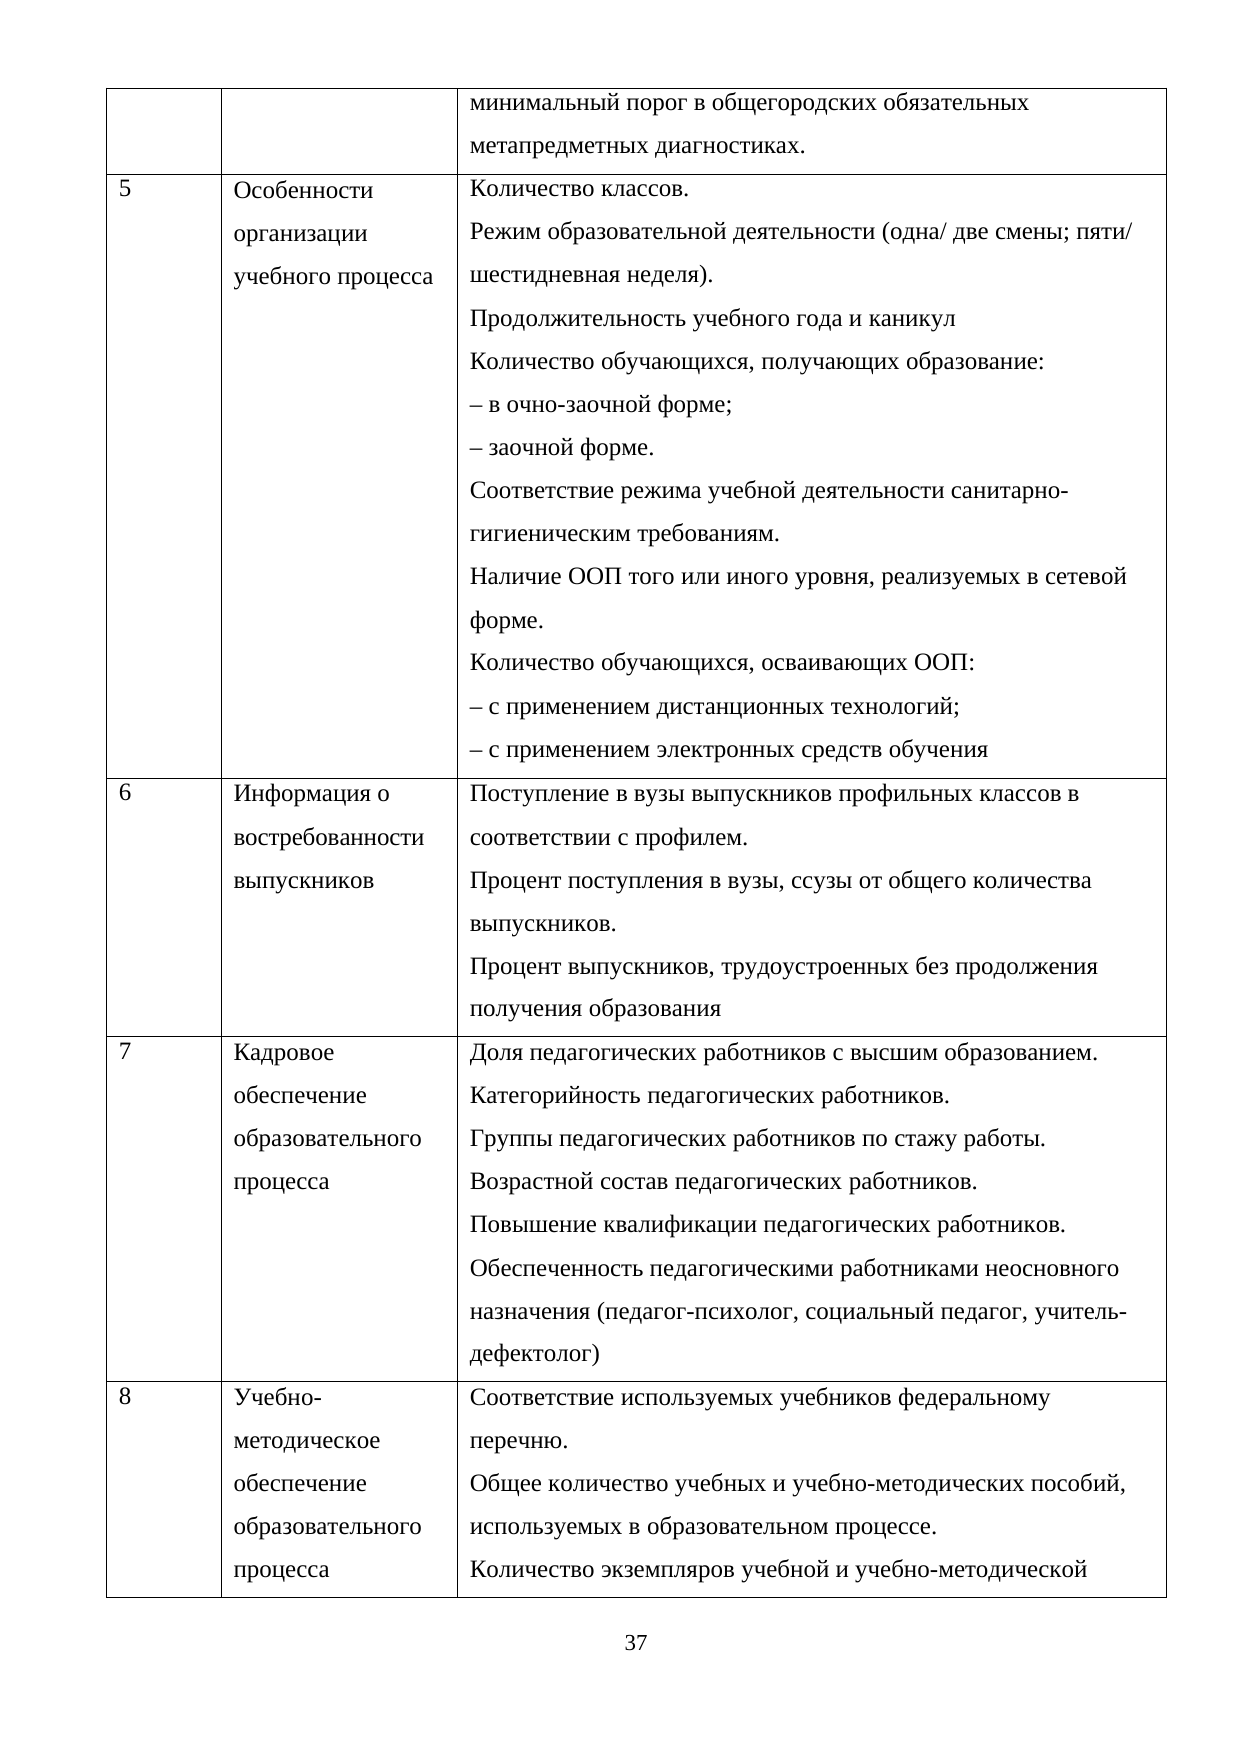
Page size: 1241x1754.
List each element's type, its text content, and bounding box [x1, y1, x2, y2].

table_cell Количество классов. Режим образовательной деятельности (одна/ две смены; пяти/ шестидневная неделя). Продолжительность учебного года и каникул Количество обучающихся, получающих образование: в очно-заочной форме; заочной форме. Соответствие режима учебной деятельности санитарно- гигиеническим требованиям. Наличие ООП того или иного уровня, реализуемых в сетевой форме. Количество обучающихся, осваивающих ООП: с применением дистанционных технологий; с применением электронных средств обучения [458, 175, 1166, 777]
table_header [222, 89, 457, 174]
table_cell Доля педагогических работников с высшим образованием. Категорийность педагогических работников. Группы педагогических работников по стажу работы. Возрастной состав педагогических работников. Повышение квалификации педагогических работников. Обеспеченность педагогическими работниками неосновного назначения (педагог-психолог, социальный педагог, учитель- дефектолог) [458, 1037, 1166, 1381]
table_cell Учебно- методическое обеспечение образовательного процесса [222, 1382, 457, 1597]
table_cell 7 [107, 1037, 221, 1381]
table_cell 6 [107, 779, 221, 1036]
table_cell Особенности организации учебного процесса [222, 175, 457, 777]
table_cell Соответствие используемых учебников федеральному перечню. Общее количество учебных и учебно-методических пособий, используемых в образовательном процессе. Количество экземпляров учебной и учебно-методической [458, 1382, 1166, 1597]
table_cell Информация о востребованности выпускников [222, 779, 457, 1036]
table_cell 5 [107, 175, 221, 777]
table_header минимальный порог в общегородских обязательных метапредметных диагностиках. [458, 89, 1166, 174]
table_header [107, 89, 221, 174]
table_cell Кадровое обеспечение образовательного процесса [222, 1037, 457, 1381]
table_cell Поступление в вузы выпускников профильных классов в соответствии с профилем. Процент поступления в вузы, ссузы от общего количества выпускников. Процент выпускников, трудоустроенных без продолжения получения образования [458, 779, 1166, 1036]
table_cell 8 [107, 1382, 221, 1597]
